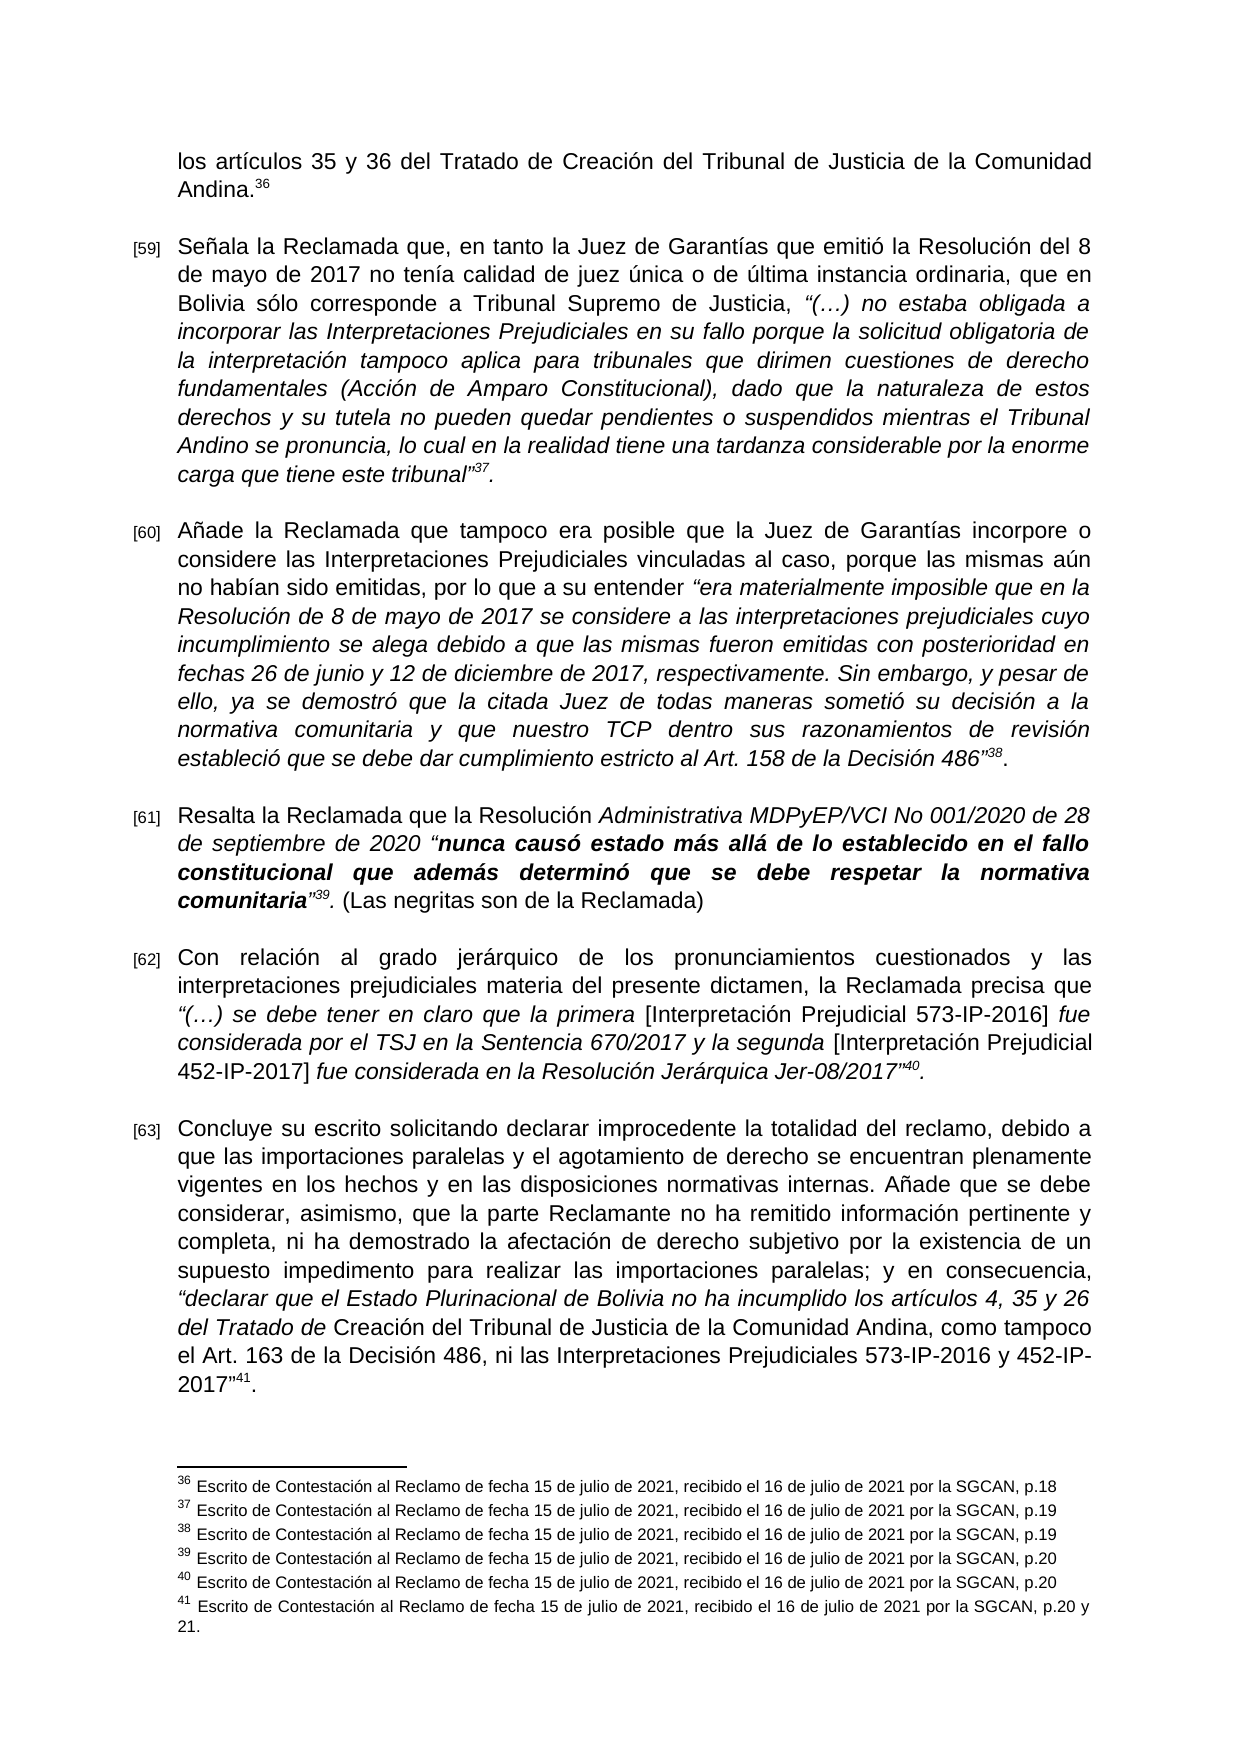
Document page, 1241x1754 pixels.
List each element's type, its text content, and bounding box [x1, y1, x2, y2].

list Con relación al grado jerárquico de los pronunciamientos cuestionados y las interpretaciones prejudiciales materia del presente dictamen, la Reclamada precisa que “(…) se debe tener en claro que la primera [Interpretación Prejudicial 573-IP-2016] fue considerada por el TSJ en la Sentencia 670/2017 y la segunda [Interpretación Prejudicial 452-IP-2017] fue considerada en la Resolución Jerárquica Jer-08/2017”. [133, 944, 1092, 1084]
list Concluye su escrito solicitando declarar improcedente la totalidad del reclamo, debido a que las importaciones paralelas y el agotamiento de derecho se encuentran plenamente vigentes en los hechos y en las disposiciones normativas internas. Añade que se debe considerar, asimismo, que la parte Reclamante no ha remitido información pertinente y completa, ni ha demostrado la afectación de derecho subjetivo por la existencia de un supuesto impedimento para realizar las importaciones paralelas; y en consecuencia, “declarar que el Estado Plurinacional de Bolivia no ha incumplido los artículos 4, 35 y 26 del Tratado de Creación del Tribunal de Justicia de la Comunidad Andina, como tampoco el Art. 163 de la Decisión 486, ni las Interpretaciones Prejudiciales 573-IP-2016 y 452-IP-2017”. [133, 1114, 1092, 1397]
list Añade la Reclamada que tampoco era posible que la Juez de Garantías incorpore o considere las Interpretaciones Prejudiciales vinculadas al caso, porque las mismas aún no habían sido emitidas, por lo que a su entender “era materialmente imposible que en la Resolución de 8 de mayo de 2017 se considere a las interpretaciones prejudiciales cuyo incumplimiento se alega debido a que las mismas fueron emitidas con posterioridad en fechas 26 de junio y 12 de diciembre de 2017, respectivamente. Sin embargo, y pesar de ello, ya se demostró que la citada Juez de todas maneras sometió su decisión a la normativa comunitaria y que nuestro TCP dentro sus razonamientos de revisión estableció que se debe dar cumplimiento estricto al Art. 158 de la Decisión 486”. [133, 517, 1092, 771]
list Resalta la Reclamada que la Resolución Administrativa MDPyEP/VCI No 001/2020 de 28 de septiembre de 2020 “nunca causó estado más allá de lo establecido en el fallo constitucional que además determinó que se debe respetar la normativa comunitaria”. (Las negritas son de la Reclamada) [133, 802, 1092, 913]
list Señala la Reclamada que, en tanto la Juez de Garantías que emitió la Resolución del 8 de mayo de 2017 no tenía calidad de juez única o de última instancia ordinaria, que en Bolivia sólo corresponde a Tribunal Supremo de Justicia, “(…) no estaba obligada a incorporar las Interpretaciones Prejudiciales en su fallo porque la solicitud obligatoria de la interpretación tampoco aplica para tribunales que dirimen cuestiones de derecho fundamentales (Acción de Amparo Constitucional), dado que la naturaleza de estos derechos y su tutela no pueden quedar pendientes o suspendidos mientras el Tribunal Andino se pronuncia, lo cual en la realidad tiene una tardanza considerable por la enorme carga que tiene este tribunal”. [133, 233, 1092, 487]
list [133, 148, 1092, 202]
